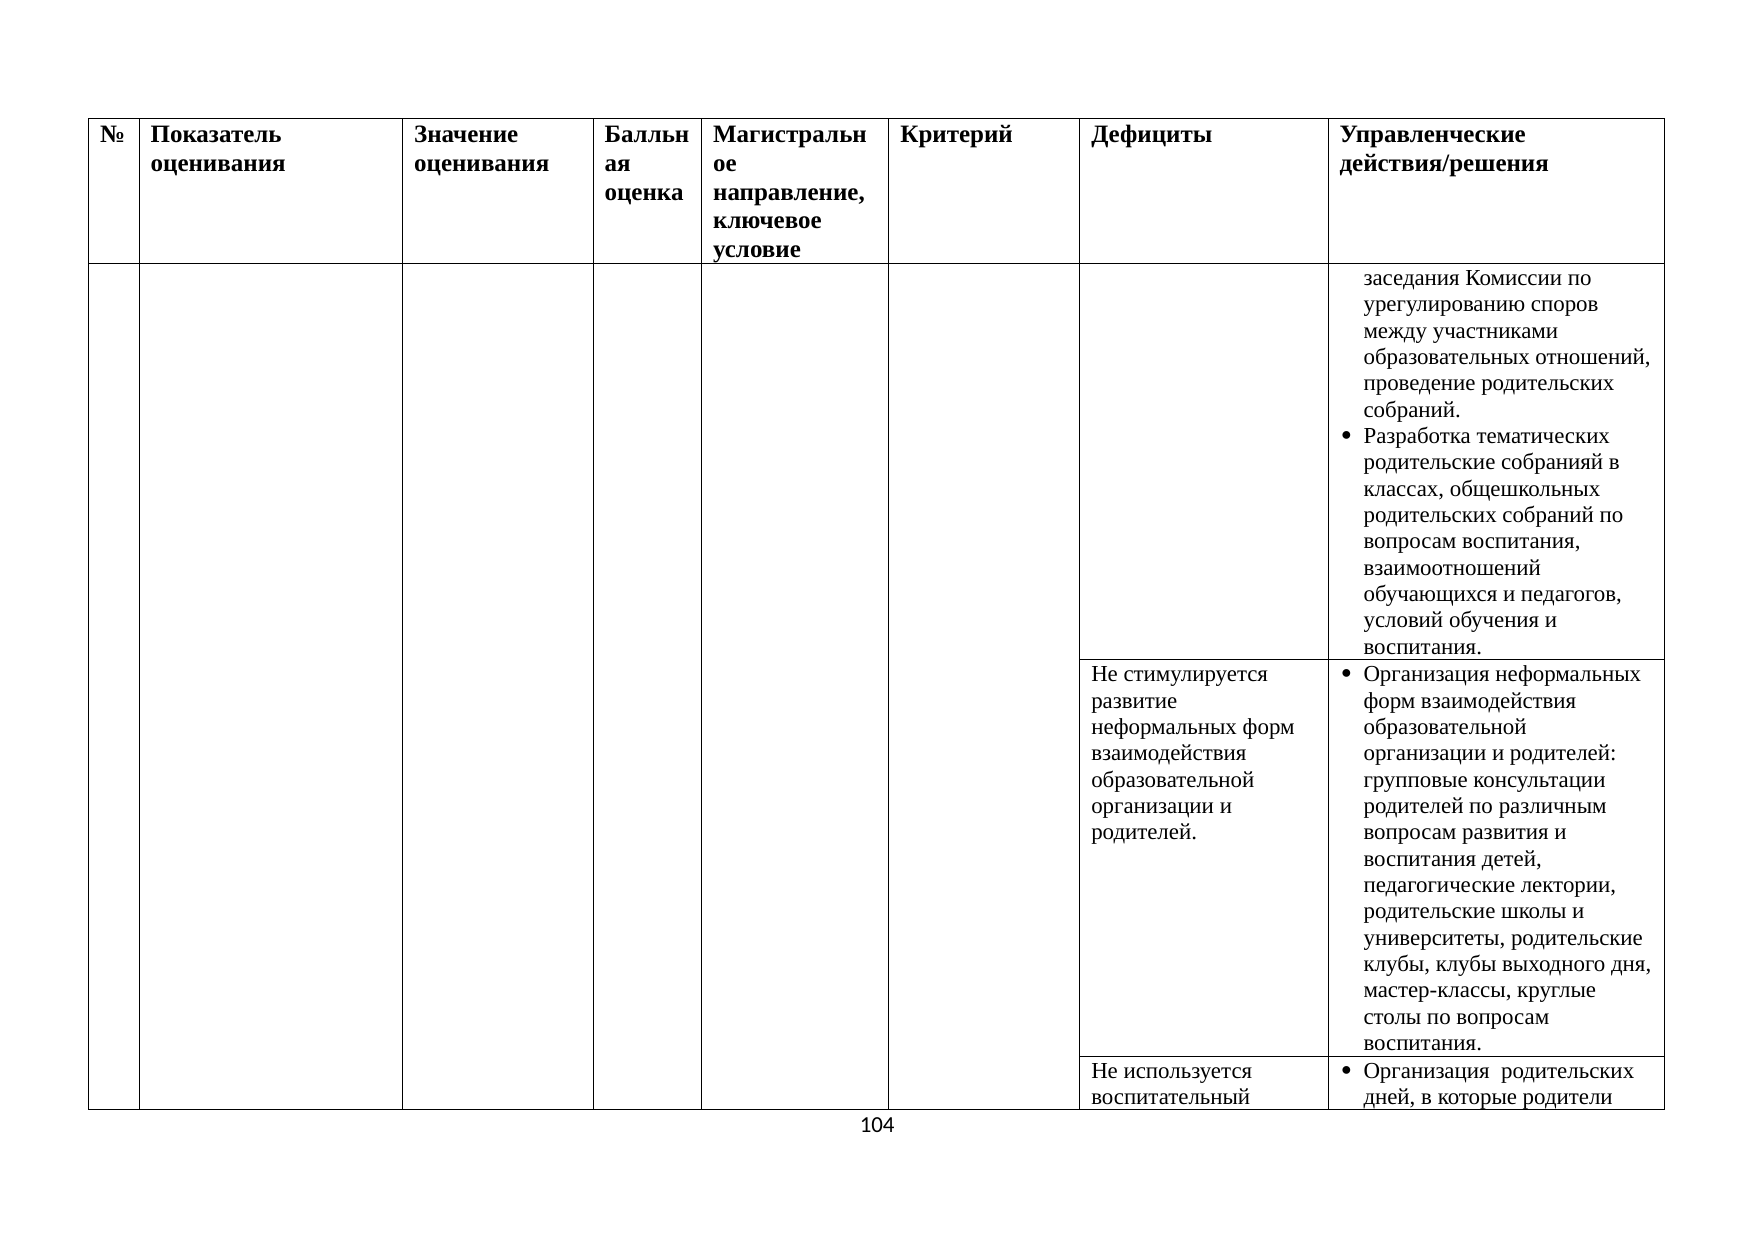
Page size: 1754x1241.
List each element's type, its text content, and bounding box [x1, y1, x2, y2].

table_cell Не стимулируется развитие неформальных форм взаимодействия образовательной организации и родителей. [1080, 660, 1328, 1056]
table_header Дефициты [1080, 119, 1328, 263]
table_header Критерий [889, 119, 1079, 263]
table_header Магистральное направление, ключевое условие [702, 119, 888, 263]
table_cell Организация неформальных форм взаимодействия образовательной организации и родителей: групповые консультации родителей по различным вопросам развития и воспитания детей, педагогические лектории, родительские школы и университеты, родительские клубы, клубы выходного дня, мастер-классы, круглые столы по вопросам воспитания. [1329, 660, 1664, 1056]
table_header Значение оценивания [403, 119, 593, 263]
table_header Балльная оценка [594, 119, 701, 263]
table_header Показатель оценивания [140, 119, 402, 263]
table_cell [1329, 264, 1664, 659]
table_header № [89, 119, 139, 263]
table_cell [1080, 1057, 1328, 1109]
table_header Управленческие действия/решения [1329, 119, 1664, 263]
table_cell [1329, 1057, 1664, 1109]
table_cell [1080, 264, 1328, 659]
